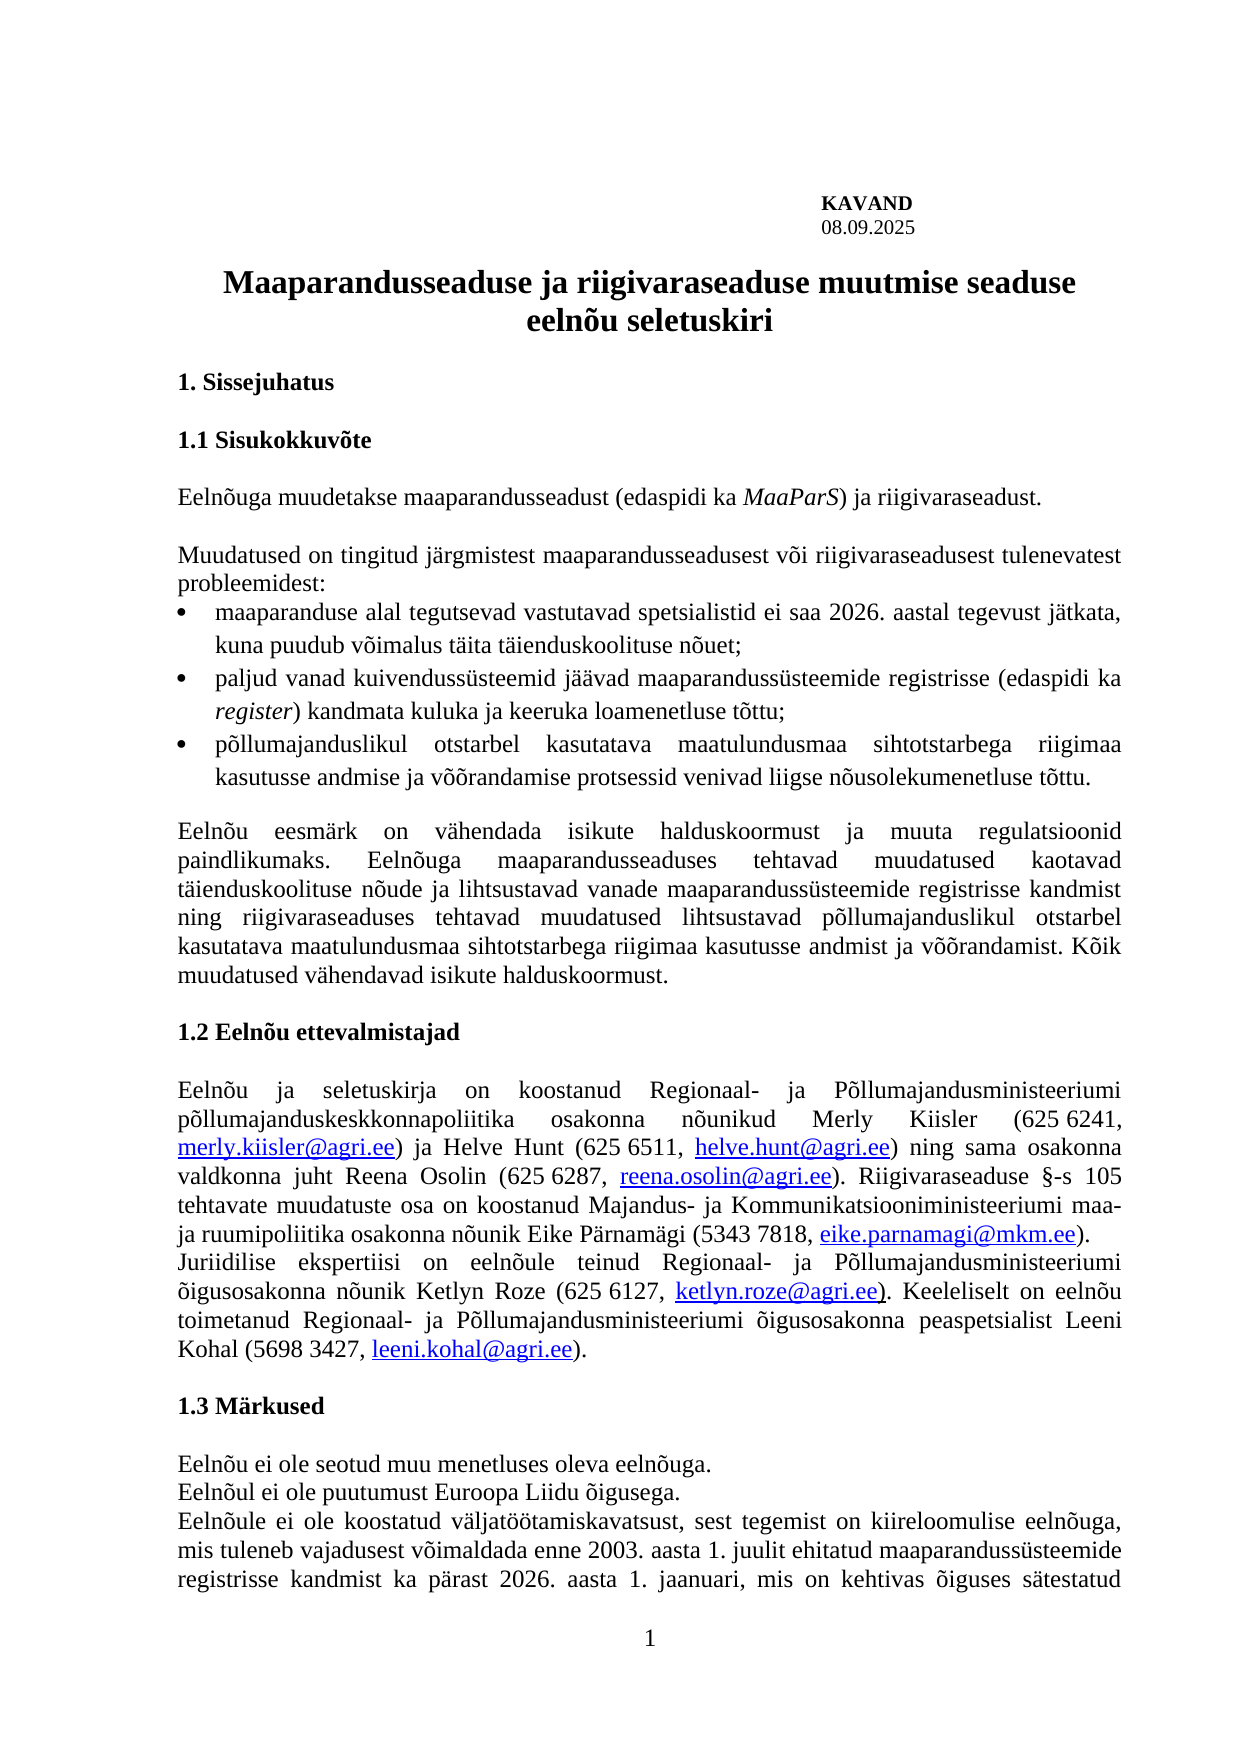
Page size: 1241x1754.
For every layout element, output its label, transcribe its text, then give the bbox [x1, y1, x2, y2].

text Eelnõul ei ole puutumust Euroopa Liidu õigusega. [177, 1477, 1122, 1506]
text Eelnõuga muudetakse maaparandusseadust (edaspidi ka MaaParS) ja riigivaraseadust. [177, 482, 1122, 511]
list maaparanduse alal tegutsevad vastutavad spetsialistid ei saa 2026. aastal tegevust jätkata, kuna puudub võimalus täita täienduskoolituse nõuet; [177, 597, 1122, 659]
text 1.1 Sisukokkuvõte [177, 425, 1122, 453]
text 1.3 Märkused [177, 1391, 1122, 1420]
text Juriidilise ekspertiisi on eelnõule teinud Regionaal- ja Põllumajandusministeeriumi õigusosakonna nõunik Ketlyn Roze (625 6127, ketlyn.roze@agri.ee). Keeleliselt on eelnõu toimetanud Regionaal- ja Põllumajandusministeeriumi õigusosakonna peaspetsialist Leeni Kohal (5698 3427, leeni.kohal@agri.ee). [177, 1247, 1122, 1362]
text Eelnõu ja seletuskirja on koostanud Regionaal- ja Põllumajandusministeeriumi põllumajanduskeskkonnapoliitika osakonna nõunikud Merly Kiisler (625 6241, merly.kiisler@agri.ee) ja Helve Hunt (625 6511, helve.hunt@agri.ee) ning sama osakonna valdkonna juht Reena Osolin (625 6287, reena.osolin@agri.ee). Riigivaraseaduse §-s 105 tehtavate muudatuste osa on koostanud Majandus- ja Kommunikatsiooniministeeriumi maa- ja ruumipoliitika osakonna nõunik Eike Pärnamägi (5343 7818, eike.parnamagi@mkm.ee). [177, 1075, 1122, 1247]
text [177, 1506, 1122, 1592]
text 1.2 Eelnõu ettevalmistajad [177, 1017, 1122, 1046]
list põllumajanduslikul otstarbel kasutatava maatulundusmaa sihtotstarbega riigimaa kasutusse andmise ja võõrandamise protsessid venivad liigse nõusolekumenetluse tõttu. [177, 729, 1122, 791]
text Eelnõu eesmärk on vähendada isikute halduskoormust ja muuta regulatsioonid paindlikumaks. Eelnõuga maaparandusseaduses tehtavad muudatused kaotavad täienduskoolituse nõude ja lihtsustavad vanade maaparandussüsteemide registrisse kandmist ning riigivaraseaduses tehtavad muudatused lihtsustavad põllumajanduslikul otstarbel kasutatava maatulundusmaa sihtotstarbega riigimaa kasutusse andmist ja võõrandamist. Kõik muudatused vähendavad isikute halduskoormust. [177, 816, 1122, 989]
text Eelnõu ei ole seotud muu menetluses oleva eelnõuga. [177, 1449, 1122, 1477]
text Muudatused on tingitud järgmistest maaparandusseadusest või riigivaraseadusest tulenevatest probleemidest: [177, 540, 1122, 597]
list paljud vanad kuivendussüsteemid jäävad maaparandussüsteemide registrisse (edaspidi ka register) kandmata kuluka ja keeruka loamenetluse tõttu; [177, 663, 1122, 725]
text Maaparandusseaduse ja riigivaraseaduse muutmise seaduse eelnõu seletuskiri [177, 262, 1122, 338]
text 1. Sissejuhatus [177, 367, 1122, 396]
